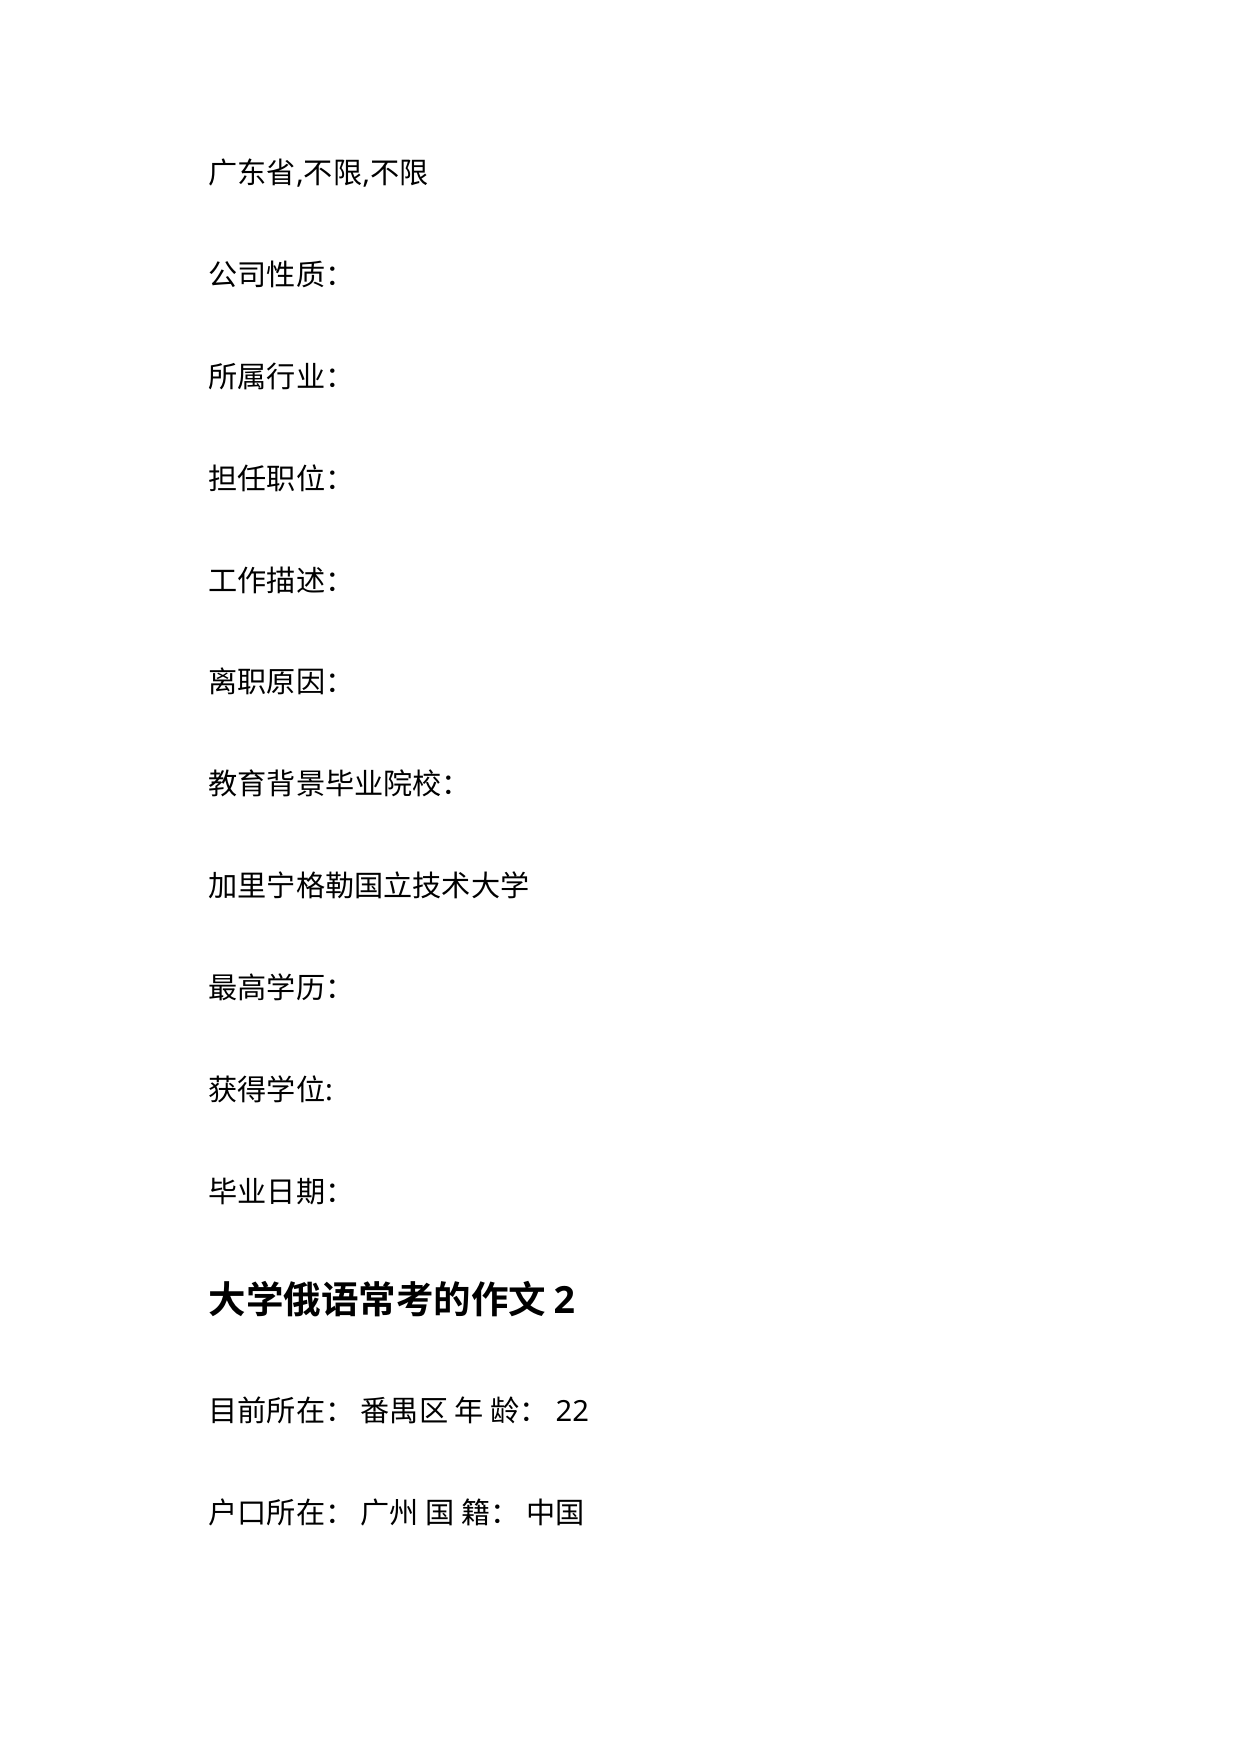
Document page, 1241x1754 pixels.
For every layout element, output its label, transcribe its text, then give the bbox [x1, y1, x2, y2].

text 毕业日期： [150, 1168, 1090, 1210]
text 目前所在： 番禺区 年 龄： 22 [150, 1387, 1090, 1430]
text 大学俄语常考的作文2 [150, 1270, 1090, 1324]
text 广东省,不限,不限 [150, 150, 1090, 192]
text 工作描述： [150, 557, 1090, 599]
text 获得学位: [150, 1066, 1090, 1108]
text 加里宁格勒国立技术大学 [150, 863, 1090, 905]
text 担任职位： [150, 456, 1090, 498]
text 公司性质： [150, 252, 1090, 294]
text 所属行业： [150, 354, 1090, 396]
text 教育背景毕业院校： [150, 761, 1090, 803]
text 户口所在： 广州 国 籍： 中国 [150, 1489, 1090, 1532]
text 离职原因： [150, 659, 1090, 701]
text 最高学历： [150, 964, 1090, 1007]
